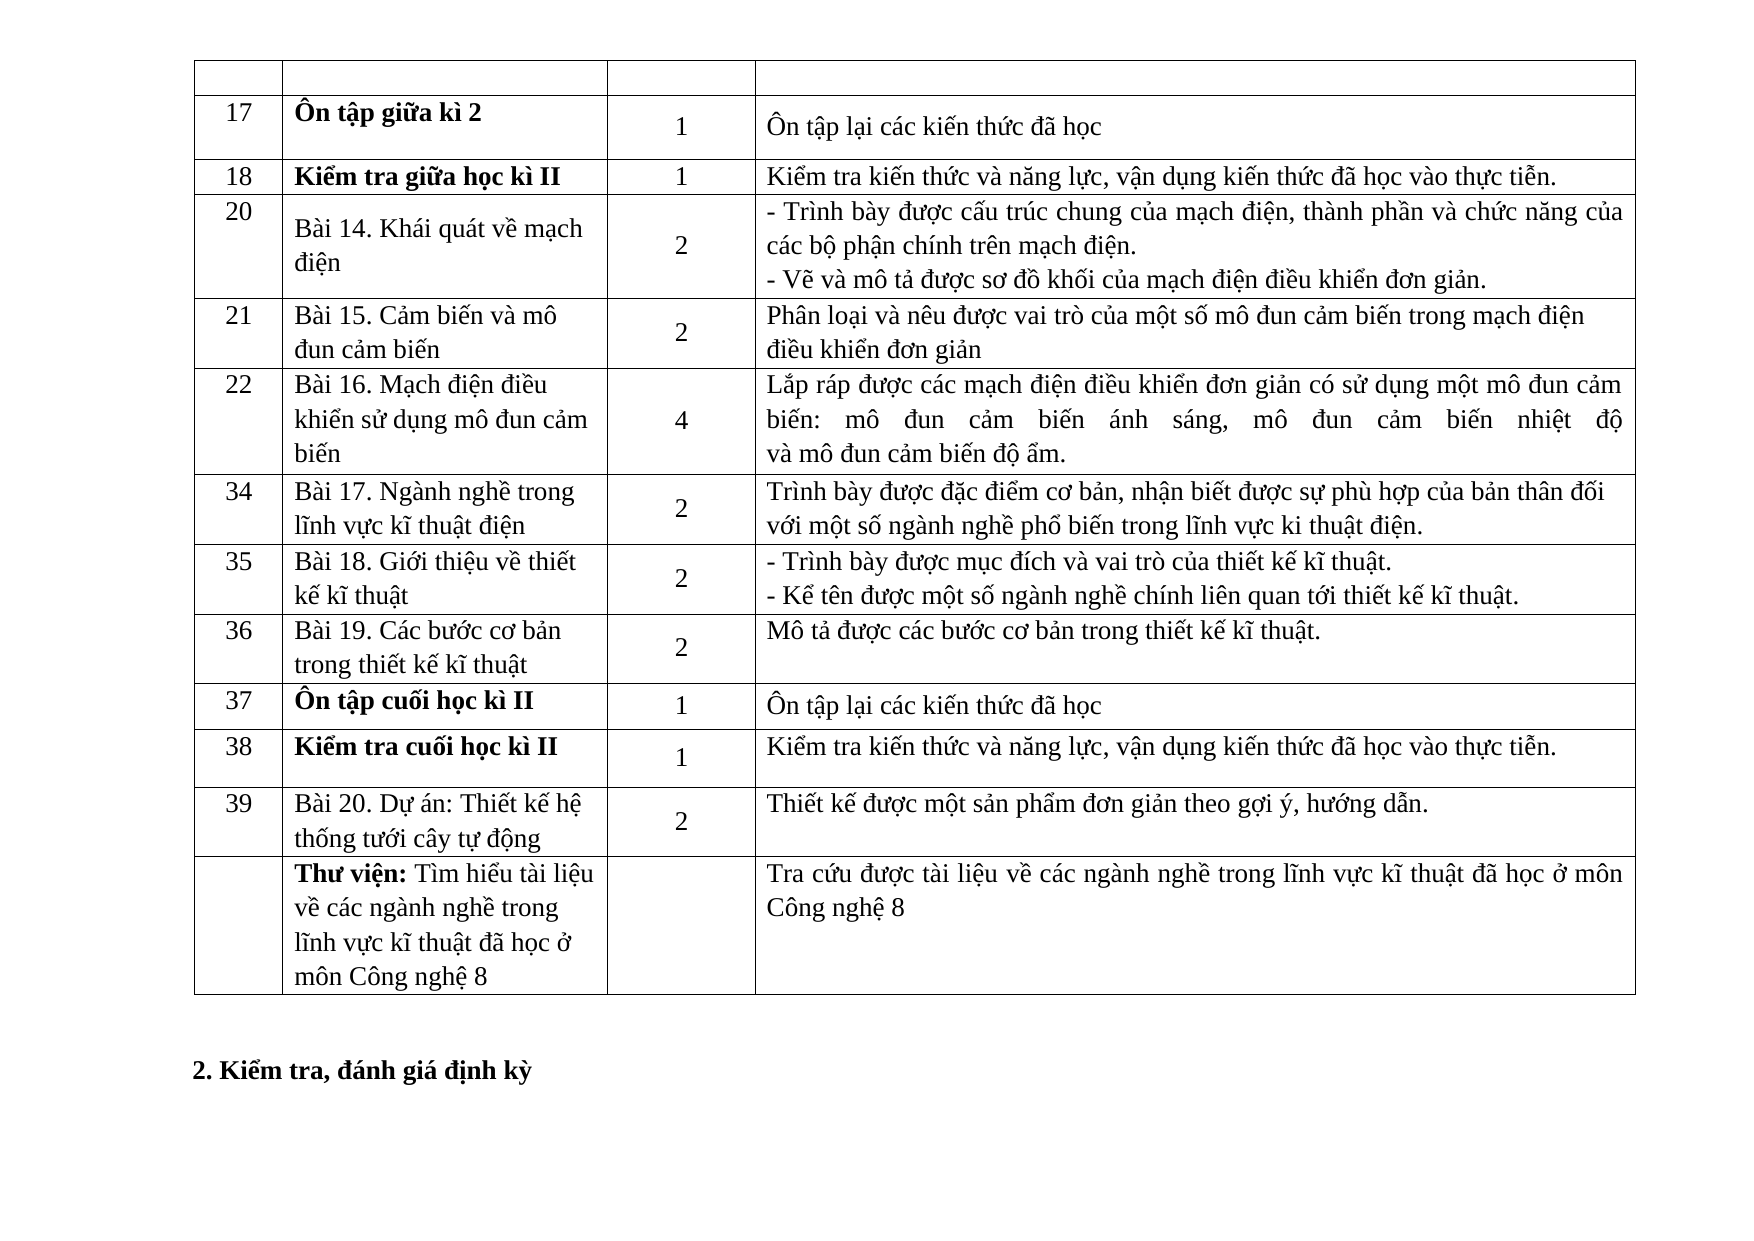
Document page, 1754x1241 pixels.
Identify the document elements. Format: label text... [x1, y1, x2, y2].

table_cell Thư viện: Tìm hiểu tài liệu về các ngành nghề trong lĩnh vực kĩ thuật đã học ở môn Công nghệ 8 [283, 857, 607, 994]
table_cell - Trình bày được cấu trúc chung của mạch điện, thành phần và chức năng của các bộ phận chính trên mạch điện. - Vẽ và mô tả được sơ đồ khối của mạch điện điều khiển đơn giản. [756, 195, 1635, 298]
table_cell 18 [195, 160, 282, 194]
table_cell Phân loại và nêu được vai trò của một số mô đun cảm biến trong mạch điện điều khiển đơn giản [756, 299, 1635, 368]
table_cell 16 [195, 61, 282, 95]
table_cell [756, 61, 1635, 95]
table_cell Kiểm tra giữa học kì II [283, 160, 607, 194]
table_cell Kiểm tra kiến thức và năng lực, vận dụng kiến thức đã học vào thực tiễn. [756, 160, 1635, 194]
table_cell Trình bày được đặc điểm cơ bản, nhận biết được sự phù hợp của bản thân đối với một số ngành nghề phổ biến trong lĩnh vực ki thuật điện. [756, 475, 1635, 544]
table_cell Bài 19. Các bước cơ bản trong thiết kế kĩ thuật [283, 615, 607, 683]
table_cell - Trình bày được mục đích và vai trò của thiết kế kĩ thuật. - Kể tên được một số ngành nghề chính liên quan tới thiết kế kĩ thuật. [756, 545, 1635, 613]
table_cell 2 [608, 475, 755, 544]
table_cell 2 [608, 61, 755, 95]
table_cell Thiết kế được một sản phẩm đơn giản theo gợi ý, hướng dẫn. [756, 788, 1635, 856]
table_cell 17 [195, 96, 282, 158]
table_cell 1 [608, 160, 755, 194]
table_cell Ôn tập lại các kiến thức đã học [756, 96, 1635, 158]
table_cell Lắp ráp được các mạch điện điều khiển đơn giản có sử dụng một mô đun cảm biến: mô đun cảm biến ánh sáng, mô đun cảm biến nhiệt độ và mô đun cảm biến độ ẩm. [756, 369, 1635, 474]
table_cell 20 [195, 195, 282, 298]
table_cell Ôn tập lại các kiến thức đã học [756, 684, 1635, 729]
table_cell 34 [195, 475, 282, 544]
table_cell Ôn tập cuối học kì II [283, 684, 607, 729]
table_cell 4 [608, 369, 755, 474]
table_cell 2 [608, 545, 755, 613]
table_cell 1 [608, 684, 755, 729]
table_cell Bài 14. Khái quát về mạch điện [283, 195, 607, 298]
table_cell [283, 61, 607, 95]
table_cell Bài 17. Ngành nghề trong lĩnh vực kĩ thuật điện [283, 475, 607, 544]
table_cell Ôn tập giữa kì 2 [283, 96, 607, 158]
table_cell 39 [195, 788, 282, 856]
table_cell Bài 15. Cảm biến và mô đun cảm biến [283, 299, 607, 368]
table_cell 1 [608, 96, 755, 158]
table_cell 2 [608, 195, 755, 298]
table_cell Bài 16. Mạch điện điều khiển sử dụng mô đun cảm biến [283, 369, 607, 474]
table_cell 38 [195, 730, 282, 787]
table_cell Bài 18. Giới thiệu về thiết kế kĩ thuật [283, 545, 607, 613]
table_cell 2 [608, 299, 755, 368]
table_cell 36 [195, 615, 282, 683]
table_cell Tra cứu được tài liệu về các ngành nghề trong lĩnh vực kĩ thuật đã học ở môn Công nghệ 8 [756, 857, 1635, 994]
table_cell Kiểm tra cuối học kì II [283, 730, 607, 787]
table_cell 37 [195, 684, 282, 729]
table_cell Mô tả được các bước cơ bản trong thiết kế kĩ thuật. [756, 615, 1635, 683]
table_cell 35 [195, 545, 282, 613]
table_cell [195, 857, 282, 994]
table_cell 22 [195, 369, 282, 474]
table_cell Bài 20. Dự án: Thiết kế hệ thống tưới cây tự động [283, 788, 607, 856]
table_cell 21 [195, 299, 282, 368]
table_cell Kiểm tra kiến thức và năng lực, vận dụng kiến thức đã học vào thực tiễn. [756, 730, 1635, 787]
text 2. Kiểm tra, đánh giá định kỳ [192, 1054, 1635, 1086]
table_cell 2 [608, 788, 755, 856]
table_cell 1 [608, 730, 755, 787]
table_cell 2 [608, 615, 755, 683]
table_cell [608, 857, 755, 994]
